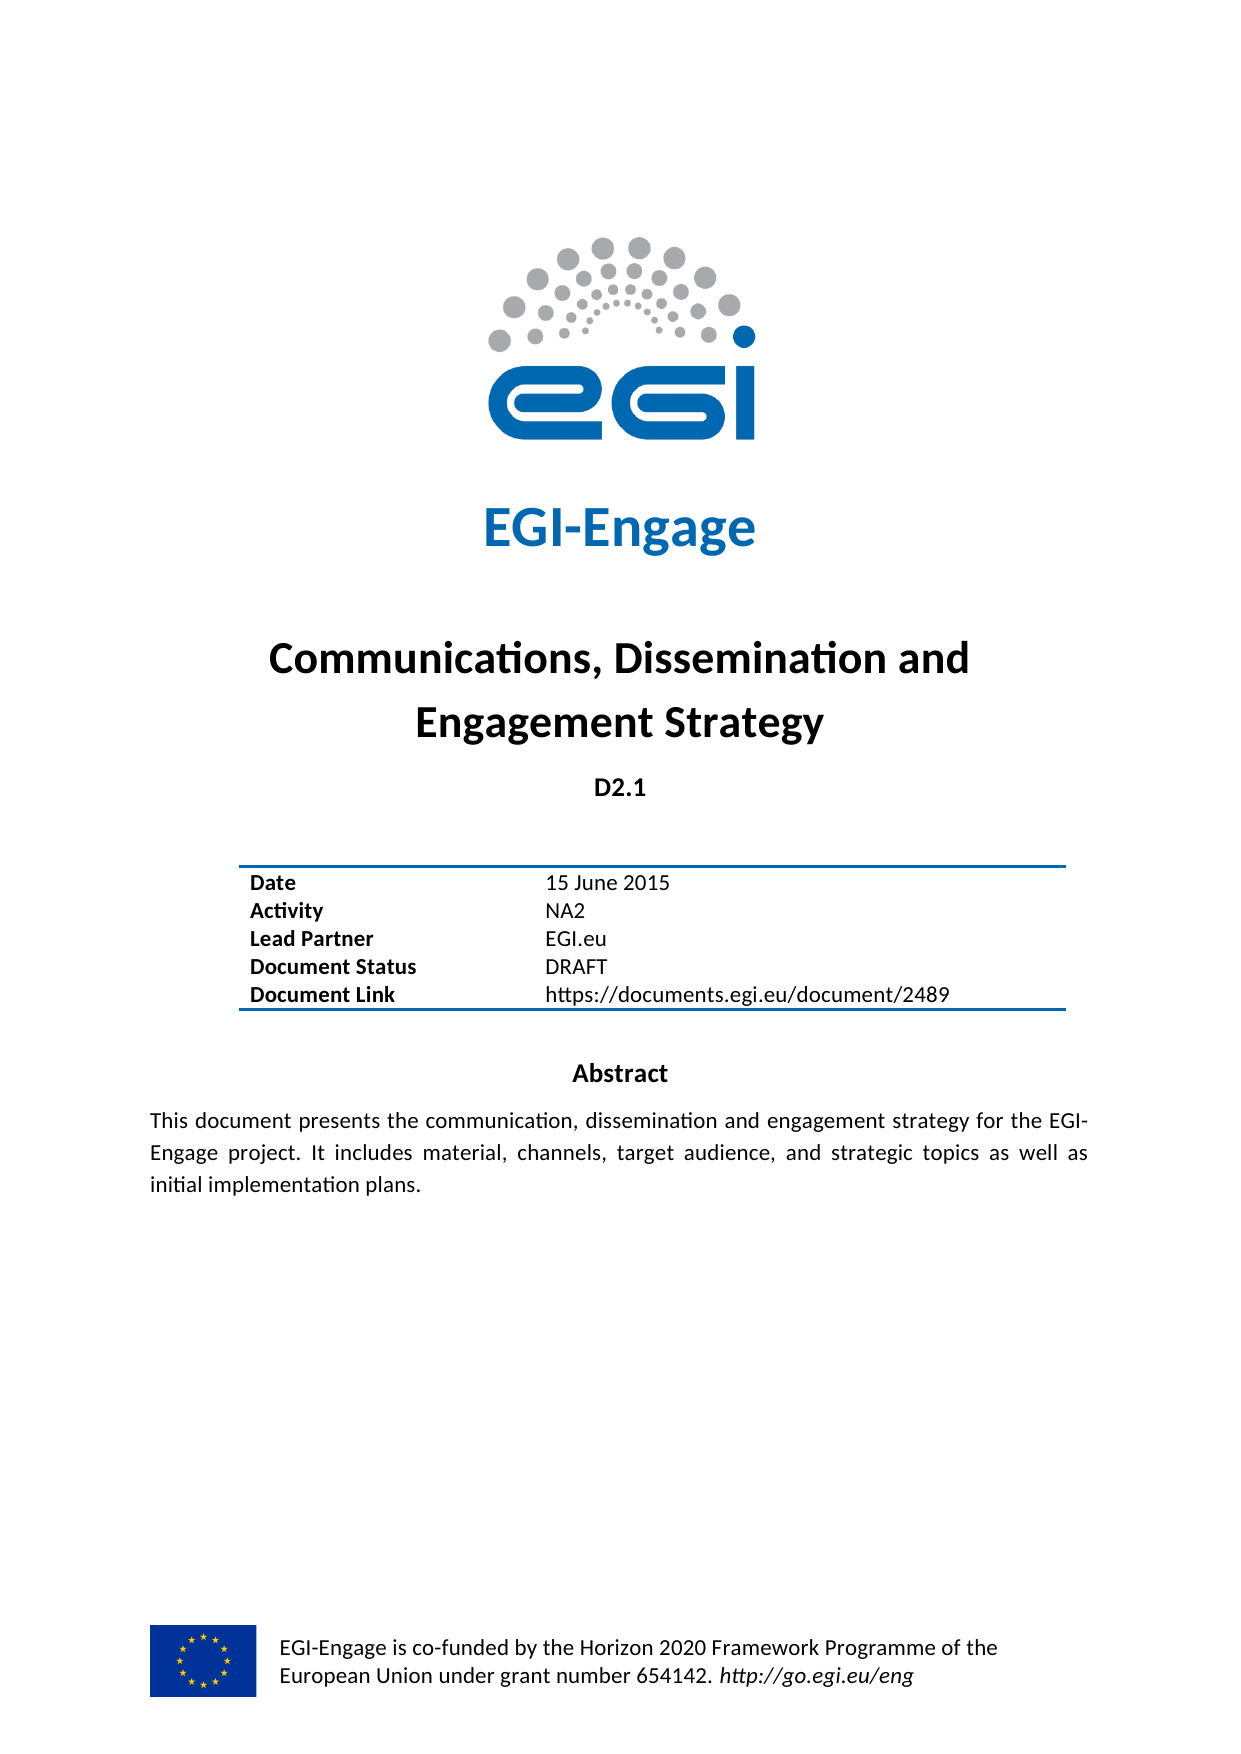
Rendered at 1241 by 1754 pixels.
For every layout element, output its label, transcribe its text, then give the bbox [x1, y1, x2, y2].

table_cell Document Link [239, 980, 534, 1008]
picture [452, 206, 788, 473]
table_header Date [239, 868, 534, 896]
text EGI-Engage [150, 489, 1090, 561]
table_cell EGI.eu [534, 924, 1066, 952]
title Communications, Dissemination and Engagement Strategy [150, 629, 1090, 749]
subtitle Abstract [150, 1056, 1090, 1089]
table_cell NA2 [534, 896, 1066, 924]
table_cell Activity [239, 896, 534, 924]
table_cell DRAFT [534, 952, 1066, 980]
table_header 15 June 2015 [534, 868, 1066, 896]
table_cell https://documents.egi.eu/document/2489 [534, 980, 1066, 1008]
table_cell Document Status [239, 952, 534, 980]
text This document presents the communication, dissemination and engagement strategy for the EGI-Engage project. It includes material, channels, target audience, and strategic topics as well as initial implementation plans. [150, 1106, 1090, 1199]
subtitle D2.1 [150, 770, 1090, 803]
table_cell Lead Partner [239, 924, 534, 952]
picture [150, 1625, 257, 1697]
